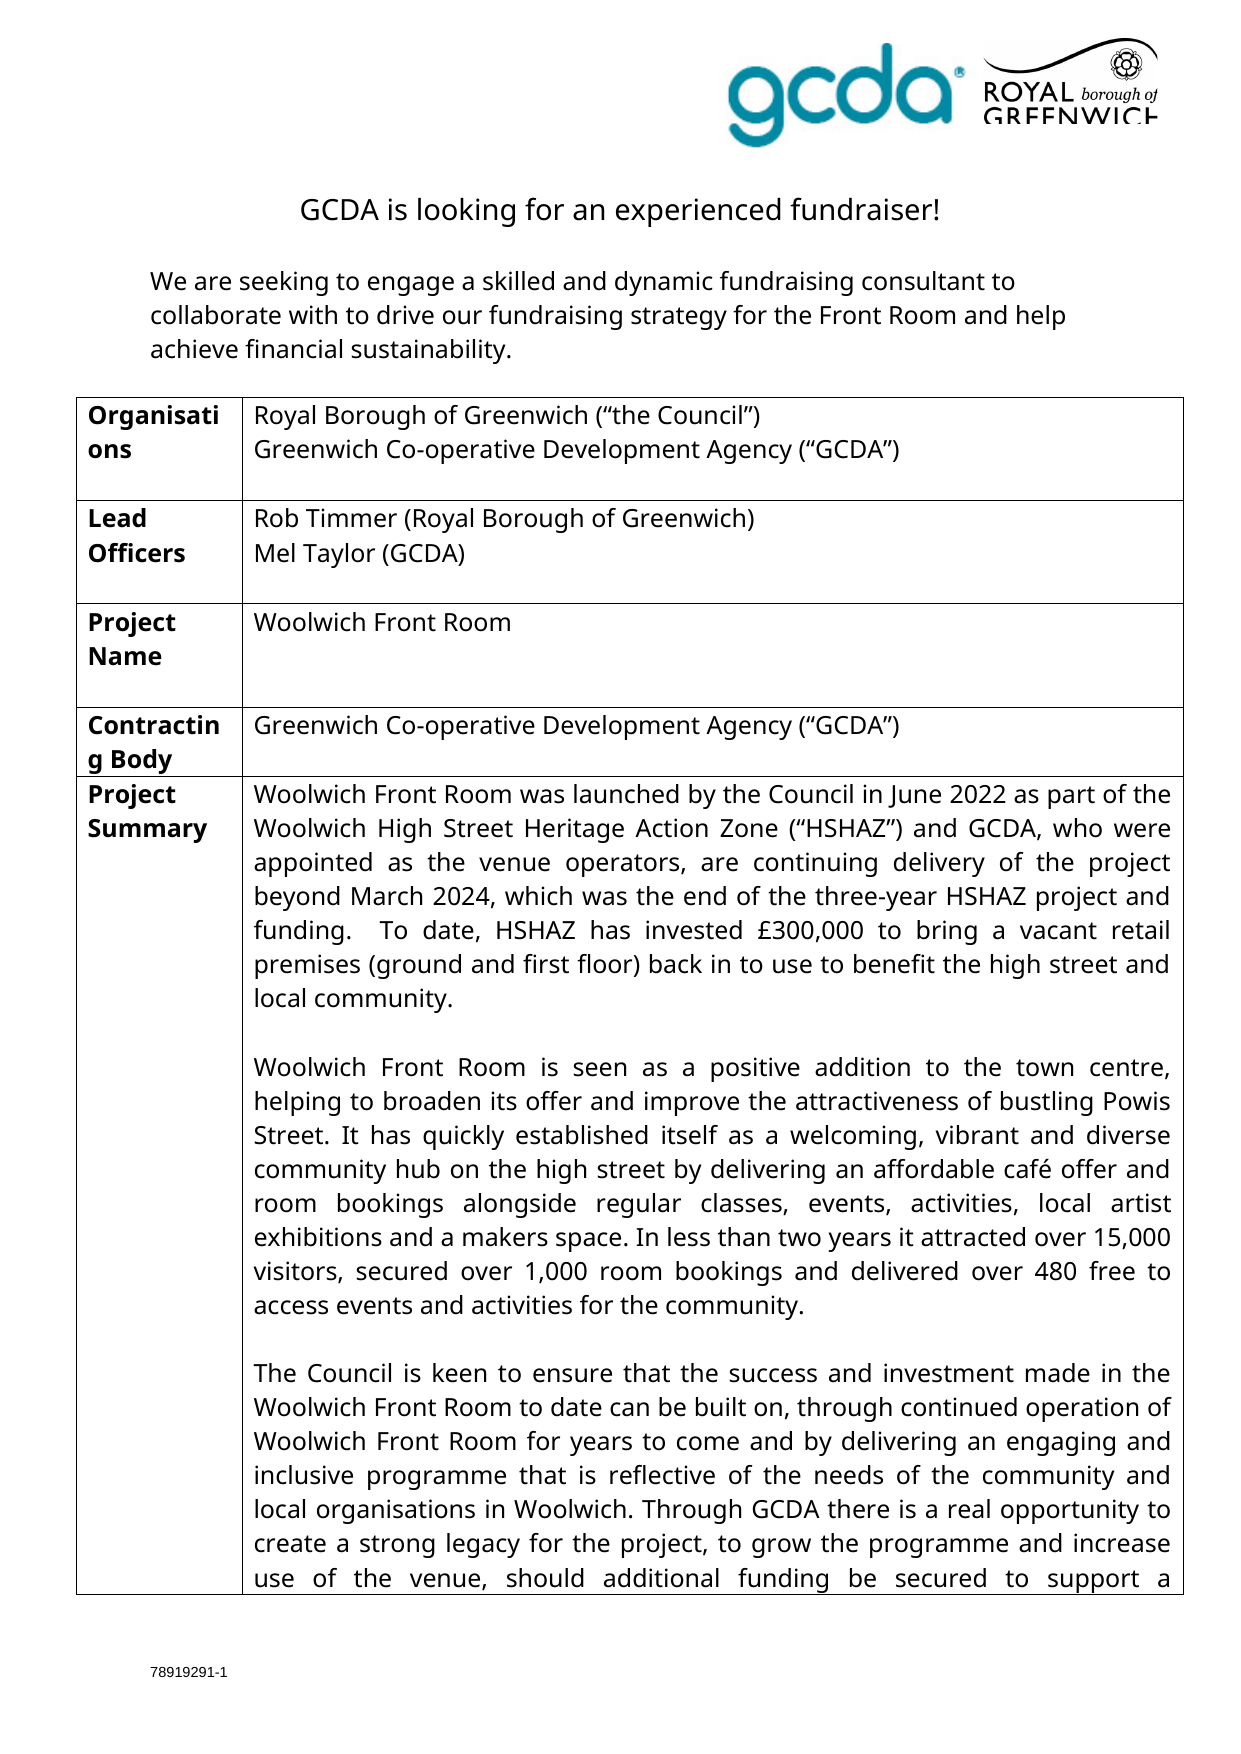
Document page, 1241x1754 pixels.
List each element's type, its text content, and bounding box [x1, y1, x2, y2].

table_cell Contracting Body [77, 708, 242, 776]
table_cell Lead Officers [77, 501, 242, 603]
picture [638, 38, 1158, 146]
table_cell Rob Timmer (Royal Borough of Greenwich) Mel Taylor (GCDA) [243, 501, 1183, 603]
table_cell Greenwich Co-operative Development Agency (“GCDA”) [243, 708, 1183, 776]
table_header Organisations [77, 398, 242, 500]
text We are seeking to engage a skilled and dynamic fundraising consultant to collaborate with to drive our fundraising strategy for the Front Room and help achieve financial sustainability. [150, 263, 1090, 366]
table_cell Project Summary [77, 777, 242, 1594]
text GCDA is looking for an experienced fundraiser! [150, 190, 1090, 229]
table_header Royal Borough of Greenwich (“the Council”) Greenwich Co-operative Development Agency (“GCDA”) [243, 398, 1183, 500]
table_cell Project Name [77, 604, 242, 707]
table_cell Woolwich Front Room [243, 604, 1183, 707]
